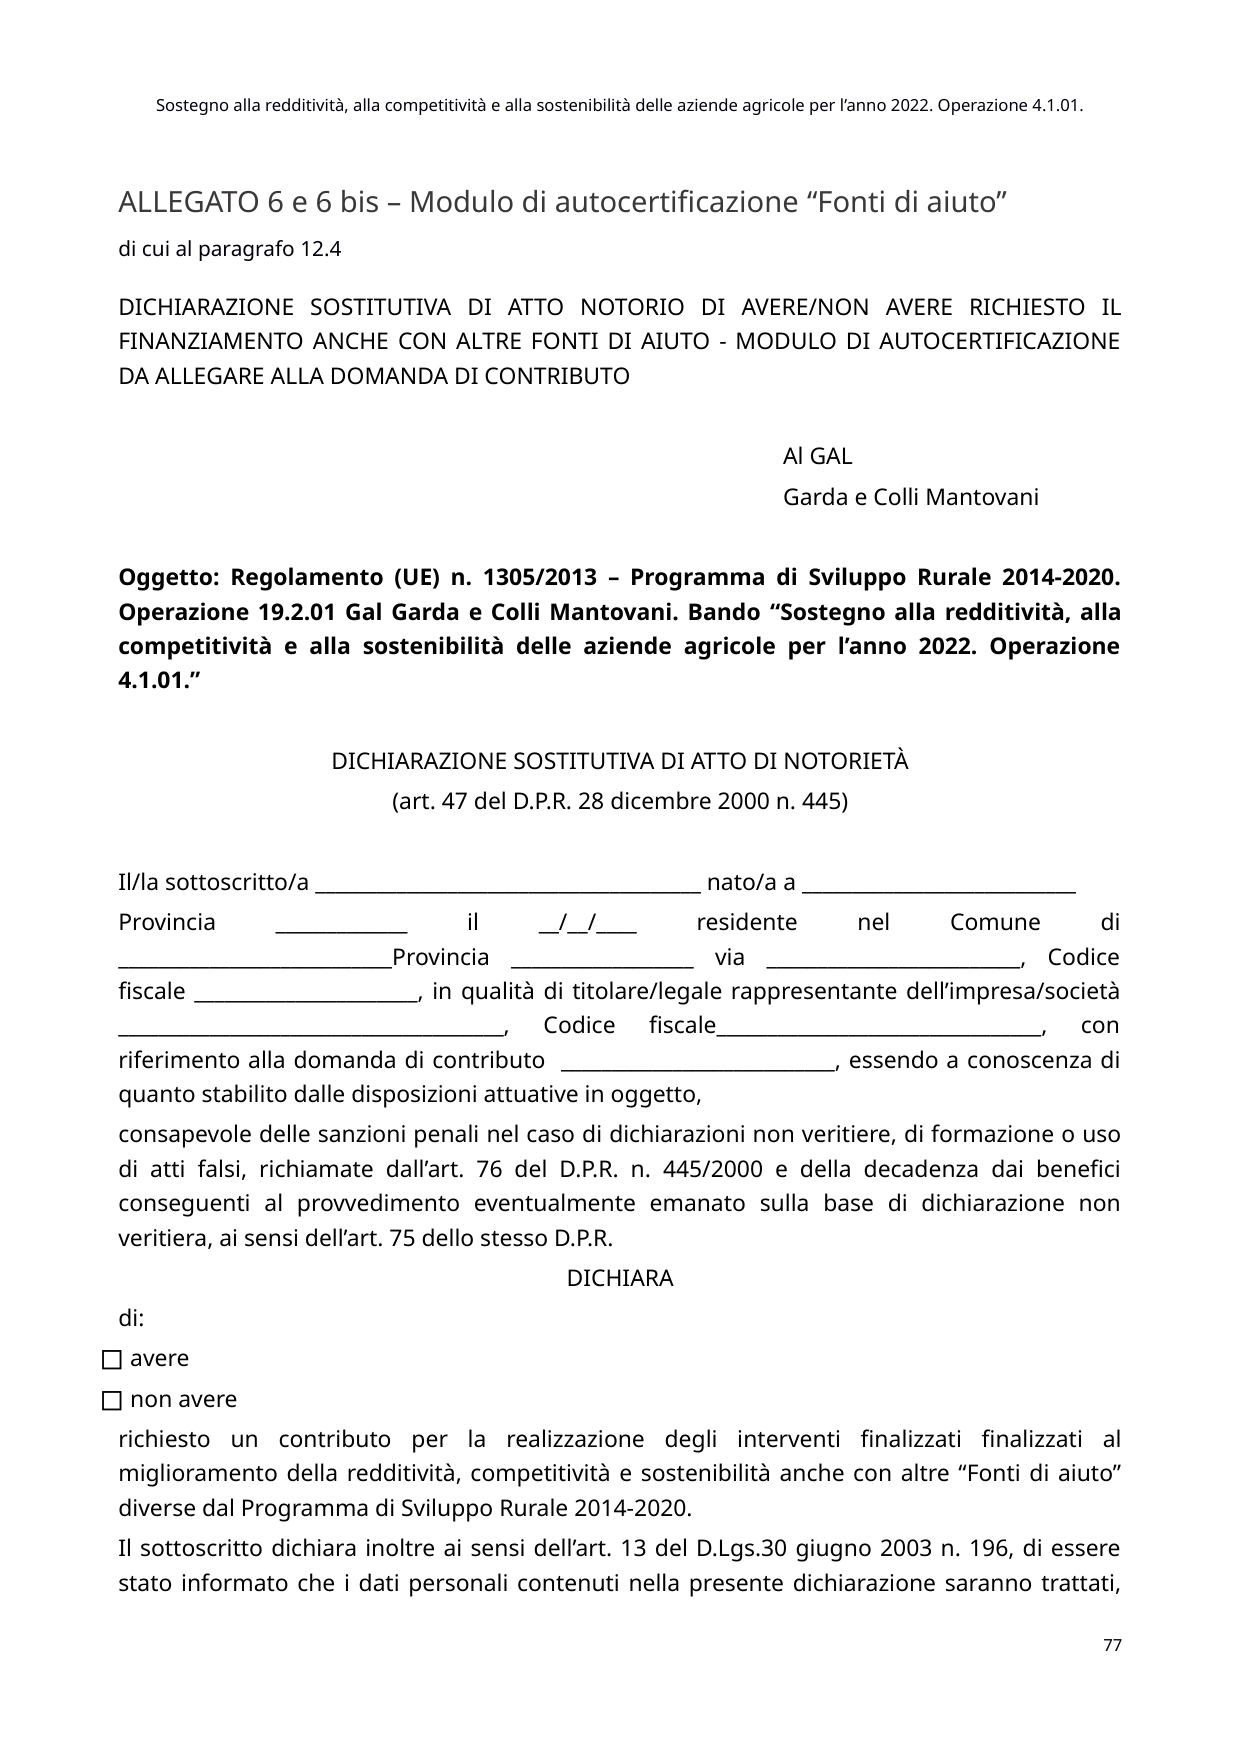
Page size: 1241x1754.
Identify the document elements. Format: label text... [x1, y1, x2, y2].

text Garda e Colli Mantovani [118, 481, 1122, 512]
text ⃞ avere [118, 1342, 1122, 1374]
text Provincia _____________ il __/__/____ residente nel Comune di ___________________________Provincia __________________ via _________________________, Codice fiscale ______________________, in qualità di titolare/legale rappresentante dell’impresa/società ______________________________________, Codice fiscale________________________________, con riferimento alla domanda di contributo ___________________________, essendo a conoscenza di quanto stabilito dalle disposizioni attuative in oggetto, [118, 906, 1122, 1109]
text consapevole delle sanzioni penali nel caso di dichiarazioni non veritiere, di formazione o uso di atti falsi, richiamate dall’art. 76 del D.P.R. n. 445/2000 e della decadenza dai benefici conseguenti al provvedimento eventualmente emanato sulla base di dichiarazione non veritiera, ai sensi dell’art. 75 dello stesso D.P.R. [118, 1118, 1122, 1253]
text DICHIARAZIONE SOSTITUTIVA DI ATTO DI NOTORIETÀ [118, 745, 1122, 776]
text richiesto un contributo per la realizzazione degli interventi finalizzati finalizzati al miglioramento della redditività, competitività e sostenibilità anche con altre “Fonti di aiuto” diverse dal Programma di Sviluppo Rurale 2014-2020. [118, 1423, 1122, 1523]
text DICHIARAZIONE SOSTITUTIVA DI ATTO NOTORIO DI AVERE/NON AVERE RICHIESTO IL FINANZIAMENTO ANCHE CON ALTRE FONTI DI AIUTO - MODULO DI AUTOCERTIFICAZIONE DA ALLEGARE ALLA DOMANDA DI CONTRIBUTO [118, 291, 1122, 391]
text di: [118, 1302, 1122, 1333]
text ⃞ non avere [118, 1383, 1122, 1414]
text Al GAL [118, 440, 1122, 471]
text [118, 1532, 1122, 1598]
text DICHIARA [118, 1262, 1122, 1293]
subtitle ALLEGATO 6 e 6 bis – Modulo di autocertificazione “Fonti di aiuto” [118, 182, 1122, 221]
text (art. 47 del D.P.R. 28 dicembre 2000 n. 445) [118, 785, 1122, 816]
text Oggetto: Regolamento (UE) n. 1305/2013 – Programma di Sviluppo Rurale 2014-2020. Operazione 19.2.01 Gal Garda e Colli Mantovani. Bando “Sostegno alla redditività, alla competitività e alla sostenibilità delle aziende agricole per l’anno 2022. Operazione 4.1.01.” [118, 561, 1122, 696]
text di cui al paragrafo 12.4 [118, 234, 1122, 262]
text Il/la sottoscritto/a ______________________________________ nato/a a ___________________________ [118, 866, 1122, 897]
